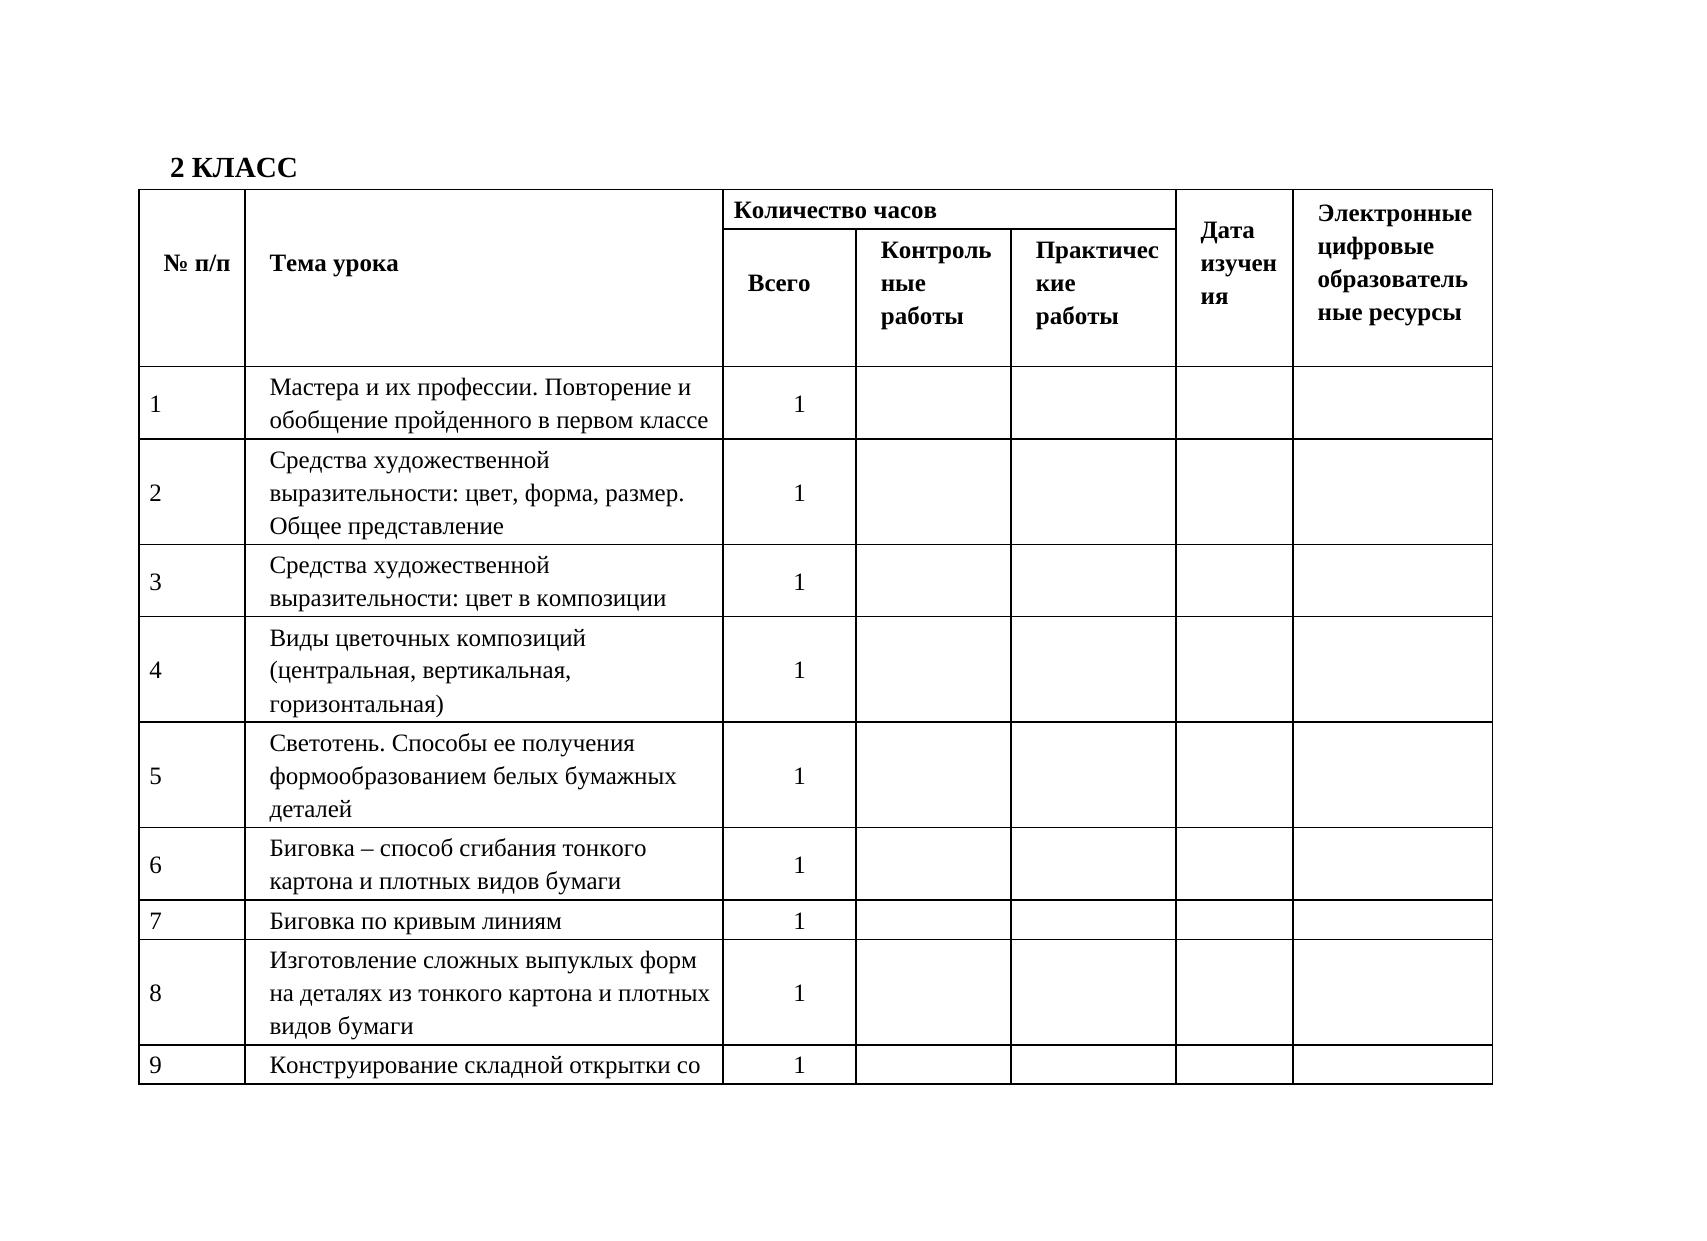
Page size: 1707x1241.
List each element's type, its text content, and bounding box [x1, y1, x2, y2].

table_cell [1294, 940, 1492, 1044]
table_cell [1012, 901, 1175, 938]
table_cell 1 [724, 367, 855, 438]
table_cell [1012, 940, 1175, 1044]
text 2 КЛАСС [162, 150, 1557, 183]
table_cell [1177, 940, 1292, 1044]
table_cell Средства художественной выразительности: цвет, форма, размер. Общее представление [246, 440, 722, 543]
table_header Электронные цифровые образовательные ресурсы [1294, 190, 1492, 366]
table_cell 1 [724, 617, 855, 721]
table_cell 9 [140, 1046, 244, 1083]
table_cell Светотень. Способы ее получения формообразованием белых бумажных деталей [246, 723, 722, 827]
table_cell [1294, 1046, 1492, 1083]
table_cell [857, 723, 1010, 827]
table_cell [1177, 1046, 1292, 1083]
table_cell Всего [724, 230, 855, 366]
table_cell [1294, 828, 1492, 899]
table_cell [1294, 723, 1492, 827]
table_cell Практические работы [1012, 230, 1175, 366]
table_cell [1012, 367, 1175, 438]
table_header Дата изучения [1177, 190, 1292, 366]
table_cell 4 [140, 617, 244, 721]
table_cell 1 [724, 545, 855, 616]
table_cell [1177, 367, 1292, 438]
table_cell Биговка – способ сгибания тонкого картона и плотных видов бумаги [246, 828, 722, 899]
table_cell [1177, 545, 1292, 616]
table_cell 1 [724, 901, 855, 938]
table_cell Изготовление сложных выпуклых форм на деталях из тонкого картона и плотных видов бумаги [246, 940, 722, 1044]
table_cell [857, 901, 1010, 938]
table_cell 8 [140, 940, 244, 1044]
table_cell [857, 617, 1010, 721]
table_header № п/п [140, 190, 244, 366]
table_cell [1012, 440, 1175, 543]
table_cell Виды цветочных композиций (центральная, вертикальная, горизонтальная) [246, 617, 722, 721]
table_cell 1 [724, 828, 855, 899]
table_cell Биговка по кривым линиям [246, 901, 722, 938]
table_cell [1012, 1046, 1175, 1083]
table_header Количество часов [724, 190, 1175, 228]
table_cell [857, 440, 1010, 543]
table_cell 5 [140, 723, 244, 827]
table_cell Средства художественной выразительности: цвет в композиции [246, 545, 722, 616]
table_cell [857, 367, 1010, 438]
table_cell 1 [724, 1046, 855, 1083]
table_cell [857, 1046, 1010, 1083]
table_cell [1294, 440, 1492, 543]
table_cell [1012, 723, 1175, 827]
table_cell [1177, 828, 1292, 899]
table_cell 1 [724, 440, 855, 543]
table_cell [1177, 617, 1292, 721]
table_cell [1177, 440, 1292, 543]
table_cell 1 [724, 723, 855, 827]
table_cell [857, 940, 1010, 1044]
table_header Тема урока [246, 190, 722, 366]
table_cell [1294, 367, 1492, 438]
table_cell [1294, 545, 1492, 616]
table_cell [246, 1046, 722, 1083]
table_cell 1 [724, 940, 855, 1044]
table_cell Контрольные работы [857, 230, 1010, 366]
table_cell 2 [140, 440, 244, 543]
table_cell 3 [140, 545, 244, 616]
table_cell [857, 828, 1010, 899]
table_cell [1012, 545, 1175, 616]
table_cell 1 [140, 367, 244, 438]
table_cell [1012, 617, 1175, 721]
table_cell [1012, 828, 1175, 899]
table_cell [1294, 617, 1492, 721]
table_cell [857, 545, 1010, 616]
table_cell [1294, 901, 1492, 938]
table_cell 7 [140, 901, 244, 938]
table_cell [1177, 723, 1292, 827]
table_cell Мастера и их профессии. Повторение и обобщение пройденного в первом классе [246, 367, 722, 438]
table_cell 6 [140, 828, 244, 899]
table_cell [1177, 901, 1292, 938]
